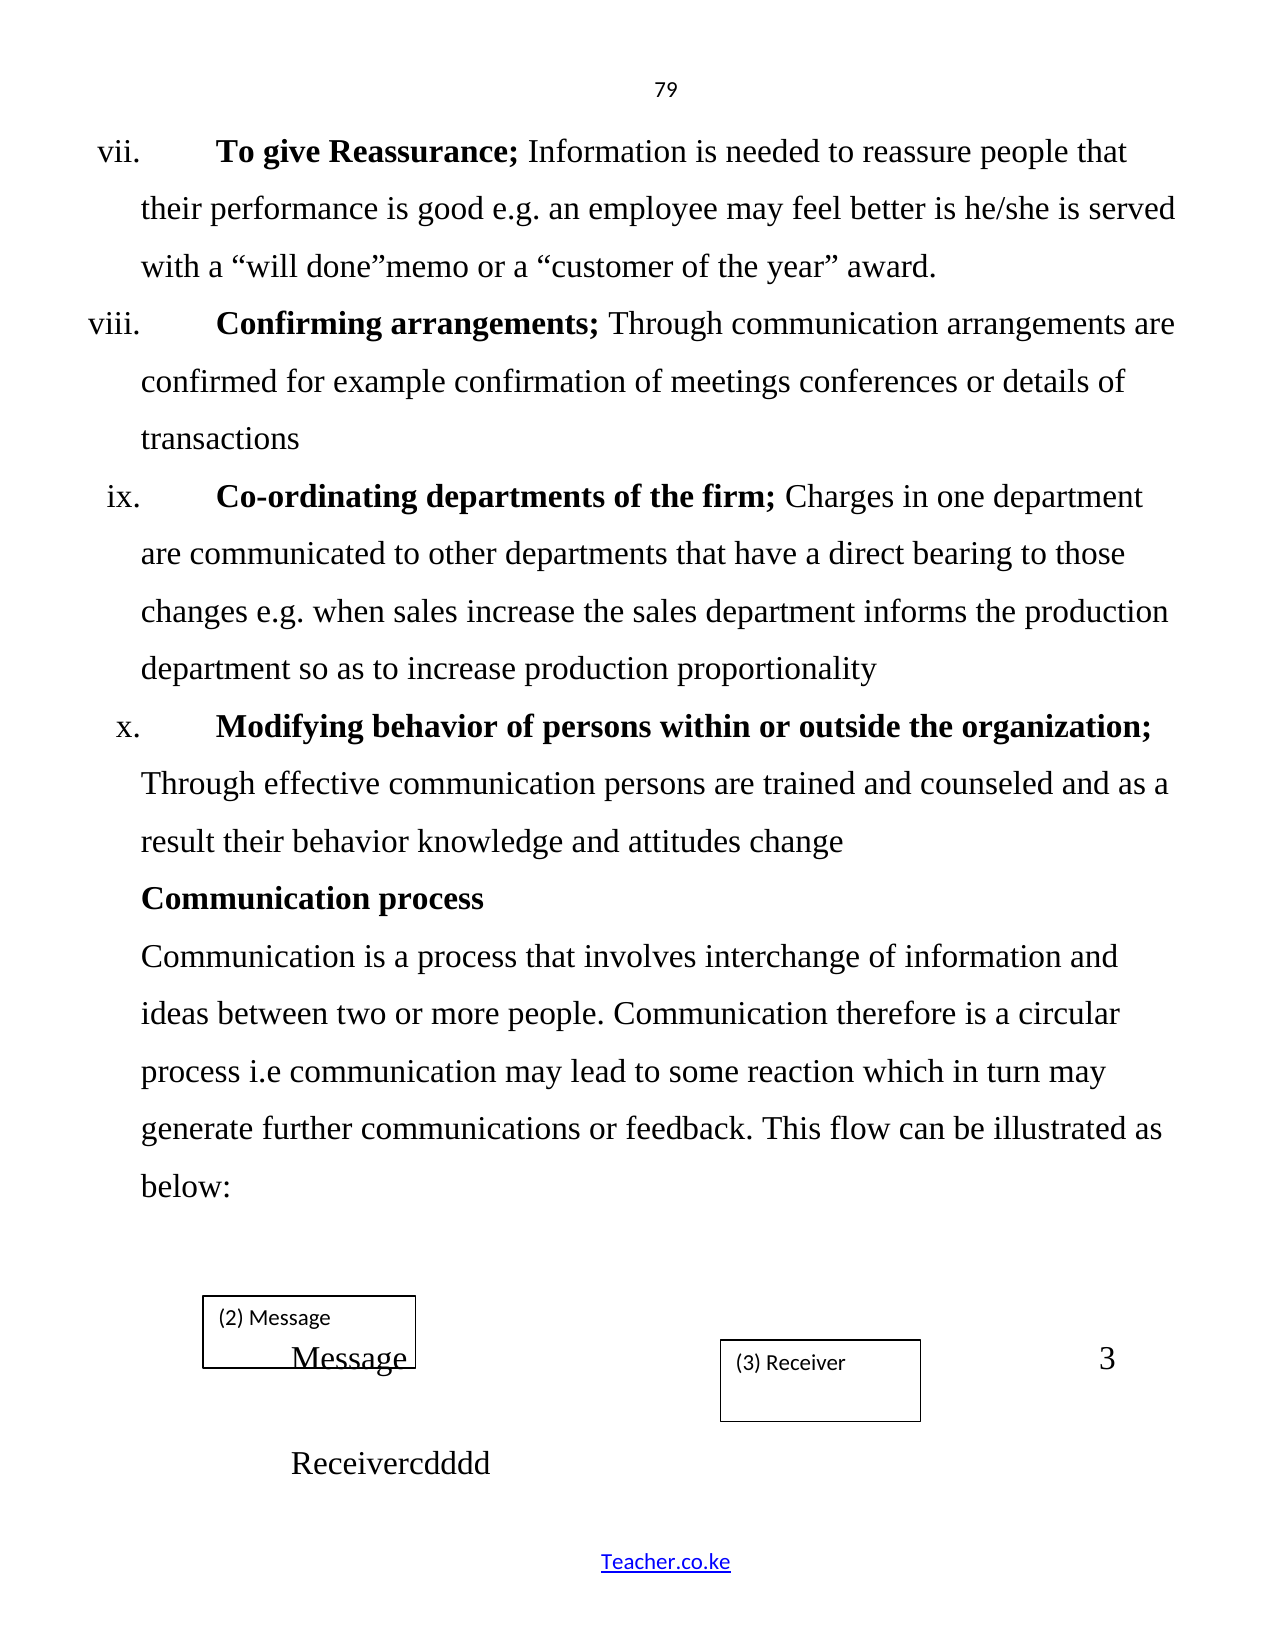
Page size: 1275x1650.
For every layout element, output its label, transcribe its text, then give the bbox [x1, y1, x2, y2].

list Communication process [141, 878, 1191, 917]
list Message 3 [291, 1338, 1191, 1377]
list Receivercdddd [291, 1396, 1191, 1482]
list Confirming arrangements; Through communication arrangements are confirmed for example confirmation of meetings conferences or details of transactions [141, 303, 1191, 457]
list Modifying behavior of persons within or outside the organization; Through effective communication persons are trained and counseled and as a result their behavior knowledge and attitudes change [141, 706, 1191, 859]
text Communication is a process that involves interchange of information and ideas between two or more people. Communication therefore is a circular process i.e communication may lead to some reaction which in turn may generate further communications or feedback. This flow can be illustrated as below: [141, 936, 1191, 1204]
list To give Reassurance; Information is needed to reassure people that their performance is good e.g. an employee may feel better is he/she is served with a “will done”memo or a “customer of the year” award. [141, 131, 1191, 284]
list Co-ordinating departments of the firm; Charges in one department are communicated to other departments that have a direct bearing to those changes e.g. when sales increase the sales department informs the production department so as to increase production proportionality [141, 476, 1191, 687]
